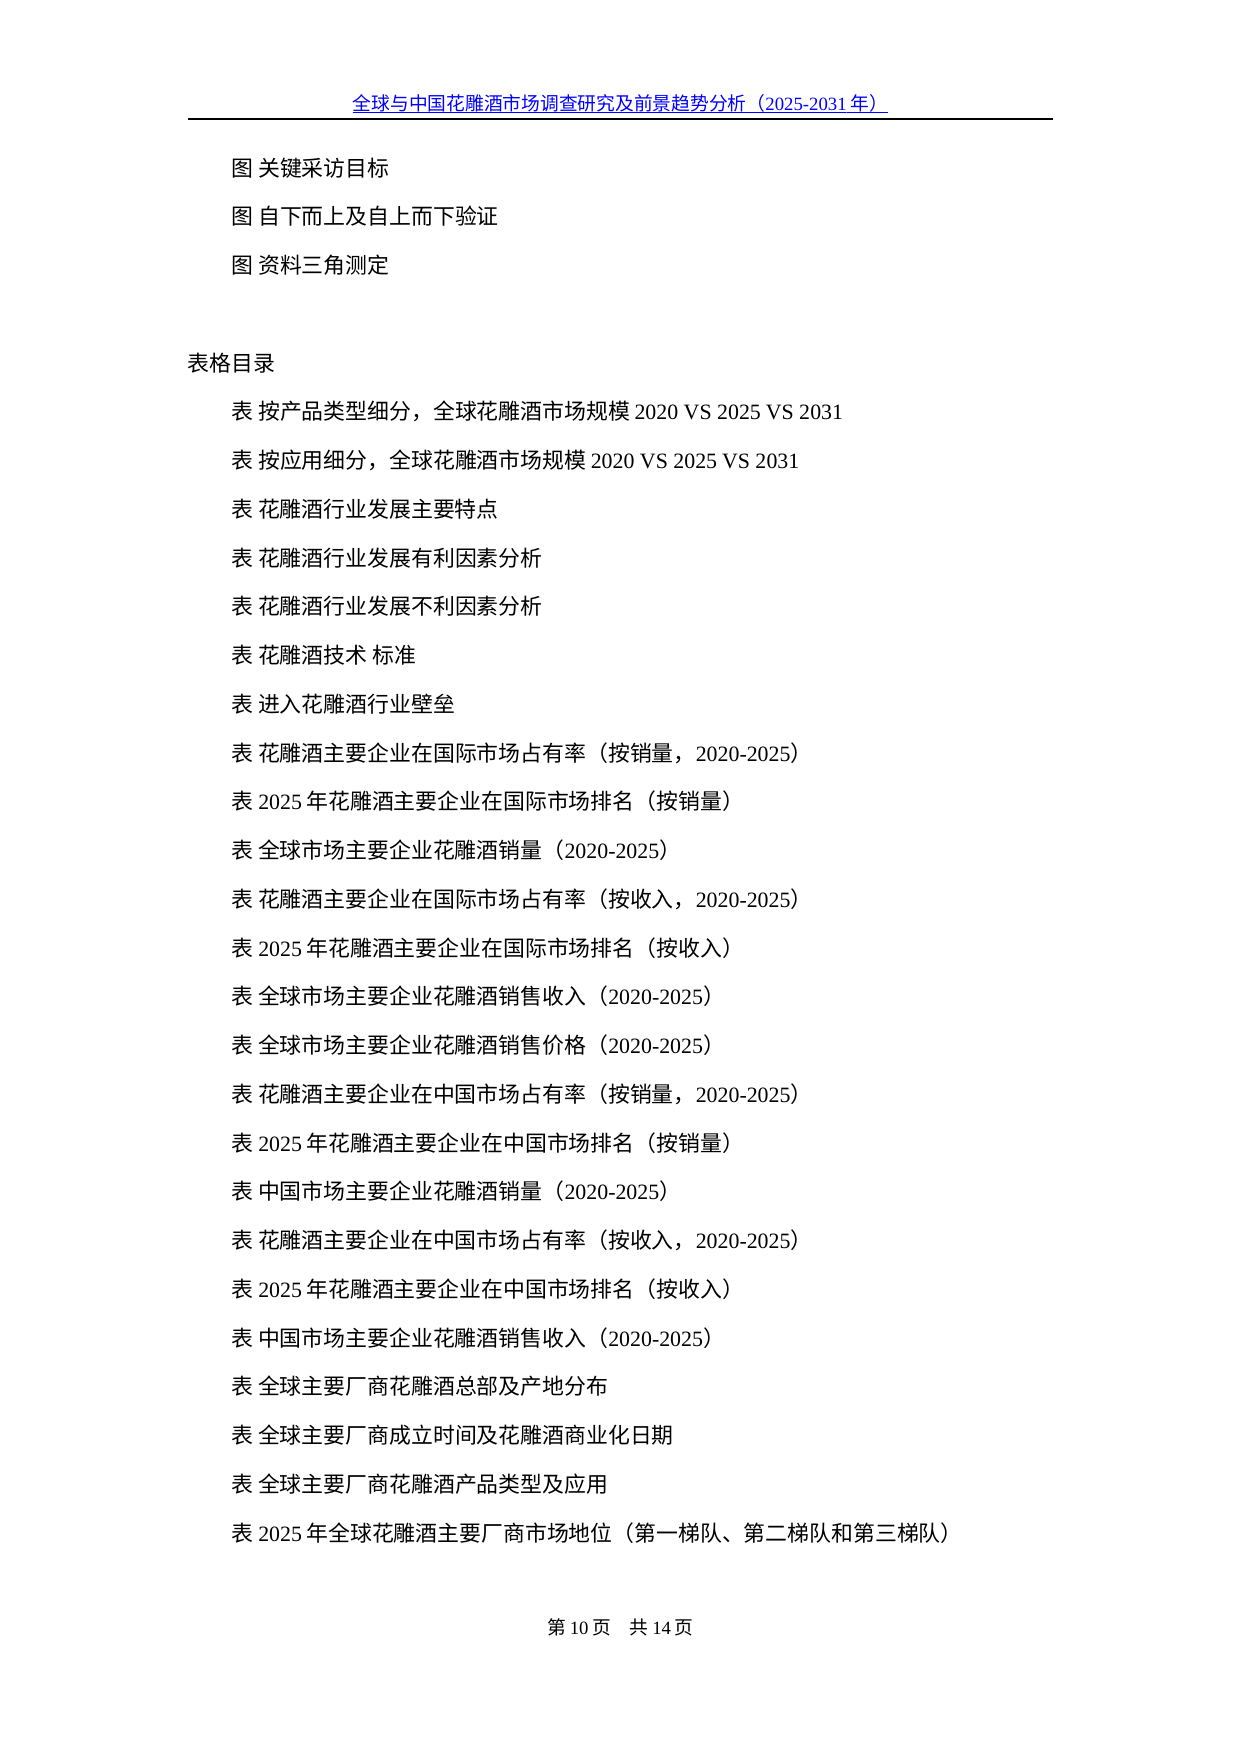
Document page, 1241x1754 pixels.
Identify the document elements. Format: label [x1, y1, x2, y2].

text [187, 150, 1053, 1548]
